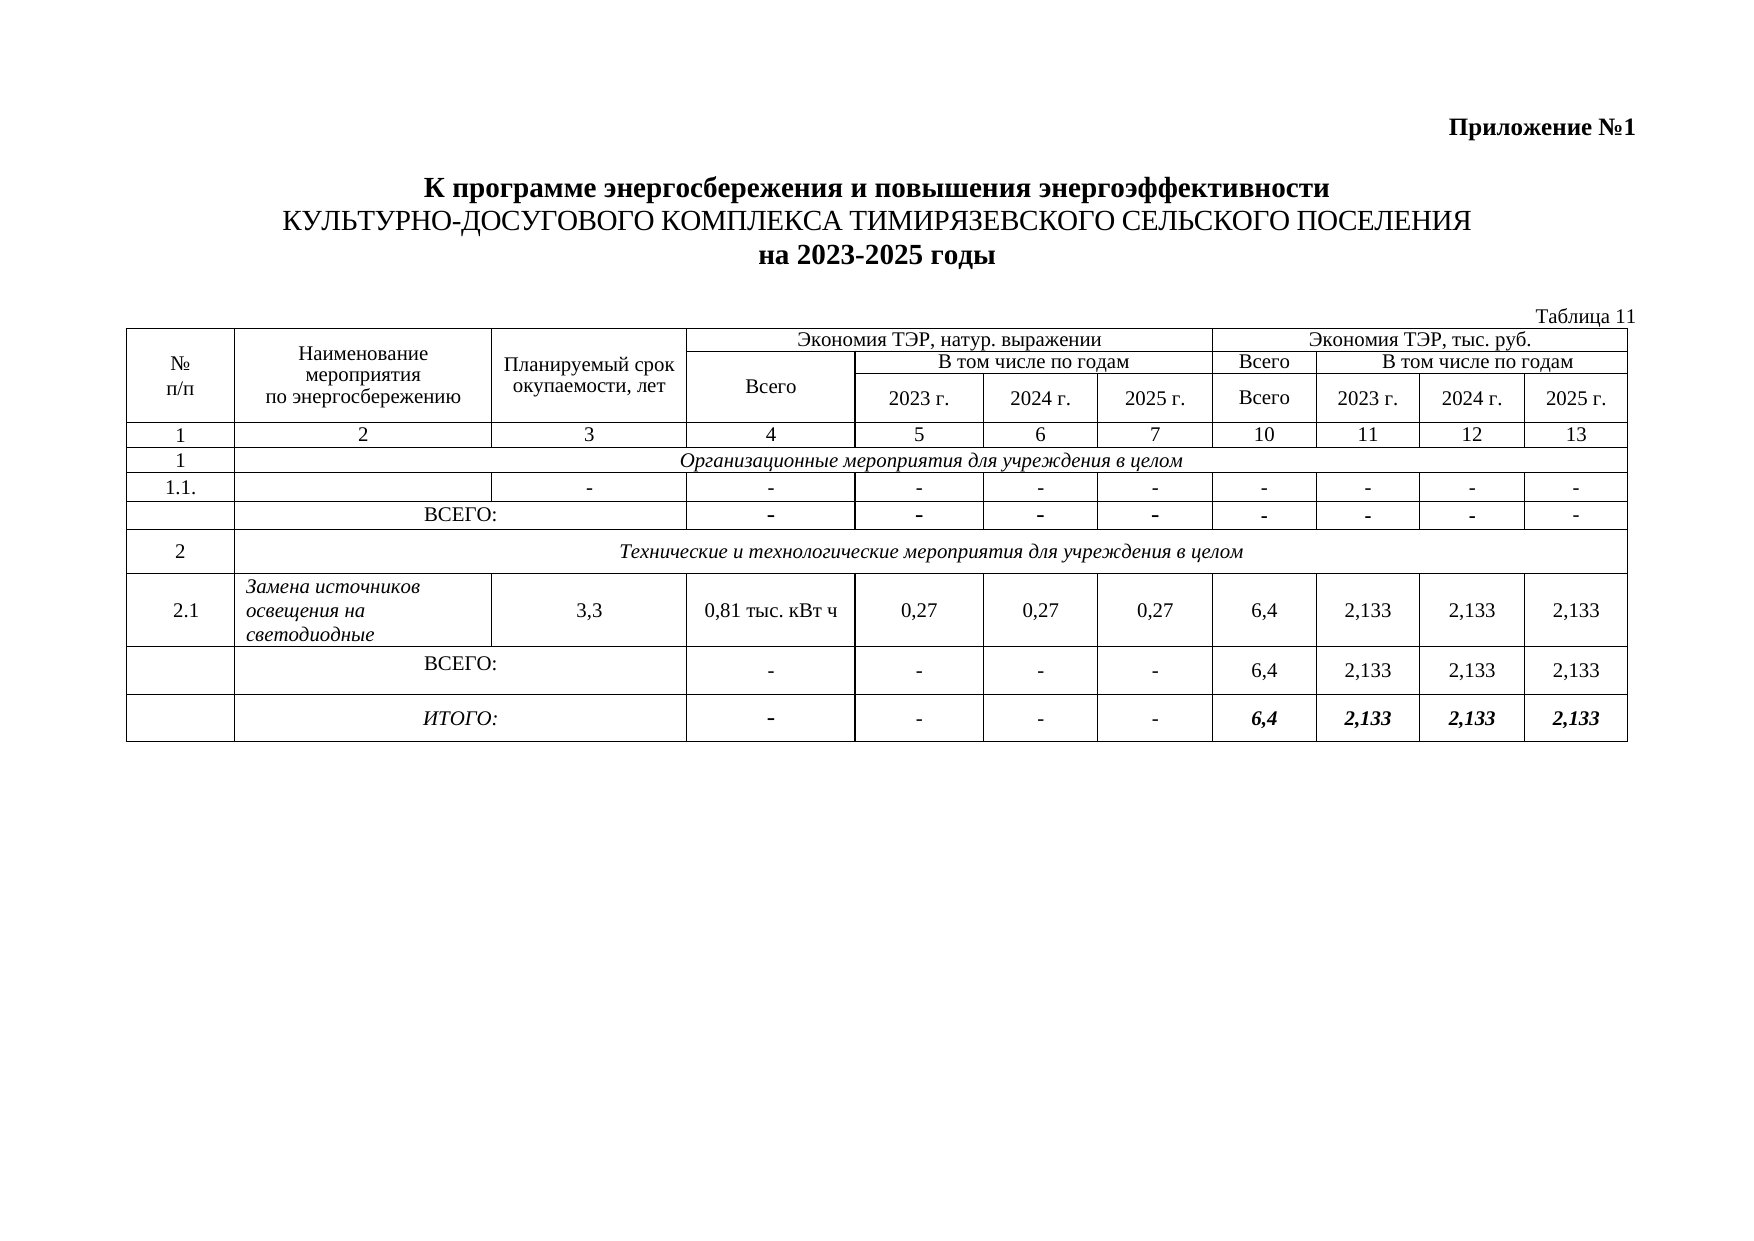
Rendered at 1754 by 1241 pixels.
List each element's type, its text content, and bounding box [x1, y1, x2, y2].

table_cell 5 [856, 423, 983, 447]
table_cell - [1525, 473, 1627, 501]
table_cell 1 [127, 448, 234, 472]
table_cell В том числе по годам [856, 352, 1212, 373]
table_cell 6,4 [1213, 574, 1316, 646]
table_cell 2 [235, 423, 491, 447]
table_cell 6,4 [1213, 695, 1316, 741]
text К программе энергосбережения и повышения энергоэффективности [106, 170, 1636, 203]
table_cell - [687, 502, 854, 529]
table_cell 7 [1098, 423, 1212, 447]
table_header Экономия ТЭР, тыс. руб. [1213, 329, 1627, 351]
table_cell [127, 695, 234, 741]
table_cell - [984, 695, 1097, 741]
table_cell 2025 г. [1098, 374, 1212, 422]
table_cell 3 [492, 423, 686, 447]
table_cell 2.1 [127, 574, 234, 646]
table_cell - [687, 695, 854, 741]
table_cell 2025 г. [1525, 374, 1627, 422]
table_cell - [1098, 647, 1212, 693]
table_cell 3,3 [492, 574, 686, 646]
table_cell 1.1. [127, 473, 234, 501]
table_cell 0,27 [984, 574, 1097, 646]
table_cell В том числе по годам [1317, 352, 1627, 373]
table_cell ИТОГО: [235, 695, 686, 741]
table_cell - [1420, 502, 1524, 529]
table_cell 0,81 тыс. кВт ч [687, 574, 854, 646]
table_header № п/п [127, 329, 234, 422]
table_cell - [1098, 502, 1212, 529]
table_cell Всего [1213, 374, 1316, 422]
table_cell 2,133 [1420, 647, 1524, 693]
table_cell - [1213, 473, 1316, 501]
table_cell 1 [127, 423, 234, 447]
table_cell [127, 647, 234, 693]
table_header Наименование мероприятия по энергосбережению [235, 329, 491, 422]
table_cell - [984, 647, 1097, 693]
table_cell - [1317, 473, 1419, 501]
table_cell - [1213, 502, 1316, 529]
table_cell - [856, 502, 983, 529]
table_cell - [856, 473, 983, 501]
table_cell 2,133 [1525, 695, 1627, 741]
table_cell - [492, 473, 686, 501]
table_cell 2023 г. [856, 374, 983, 422]
table_cell 2023 г. [1317, 374, 1419, 422]
table_cell 2024 г. [984, 374, 1097, 422]
text КУЛЬТУРНО-ДОСУГОВОГО КОМПЛЕКСА ТИМИРЯЗЕВСКОГО СЕЛЬСКОГО ПОСЕЛЕНИЯ [106, 203, 1636, 237]
table_header Планируемый срок окупаемости, лет [492, 329, 686, 422]
text Приложение №1 [118, 112, 1636, 141]
table_cell 13 [1525, 423, 1627, 447]
table_cell 2,133 [1317, 574, 1419, 646]
text на 2023-2025 годы [106, 237, 1636, 270]
table_cell 6 [984, 423, 1097, 447]
table_cell Всего [1213, 352, 1316, 373]
table_cell 2,133 [1525, 647, 1627, 693]
table_cell - [687, 473, 854, 501]
table_cell 4 [687, 423, 854, 447]
table_cell 0,27 [1098, 574, 1212, 646]
table_cell Замена источников освещения на светодиодные [235, 574, 491, 646]
table_cell - [984, 473, 1097, 501]
table_cell ВСЕГО: [235, 502, 686, 529]
table_cell 10 [1213, 423, 1316, 447]
table_cell 2,133 [1317, 695, 1419, 741]
table_cell Технические и технологические мероприятия для учреждения в целом [235, 530, 1627, 573]
table_cell - [984, 502, 1097, 529]
table_cell 11 [1317, 423, 1419, 447]
table_cell - [1420, 473, 1524, 501]
table_cell 2,133 [1420, 574, 1524, 646]
table_cell 2,133 [1420, 695, 1524, 741]
table_cell 12 [1420, 423, 1524, 447]
table_cell 2,133 [1317, 647, 1419, 693]
table_cell 0,27 [856, 574, 983, 646]
table_cell [127, 502, 234, 529]
table_cell 2,133 [1525, 574, 1627, 646]
table_cell Организационные мероприятия для учреждения в целом [235, 448, 1627, 472]
text Таблица 11 [118, 304, 1636, 328]
table_cell 2 [127, 530, 234, 573]
table_cell - [1525, 502, 1627, 529]
table_cell Всего [687, 352, 854, 422]
table_cell [235, 473, 491, 501]
table_cell - [856, 695, 983, 741]
table_cell 2024 г. [1420, 374, 1524, 422]
table_cell - [856, 647, 983, 693]
table_cell - [1098, 695, 1212, 741]
table_cell 6,4 [1213, 647, 1316, 693]
table_cell - [687, 647, 854, 693]
table_cell - [1317, 502, 1419, 529]
table_cell - [1098, 473, 1212, 501]
table_cell ВСЕГО: [235, 647, 686, 693]
table_header Экономия ТЭР, натур. выражении [687, 329, 1212, 351]
